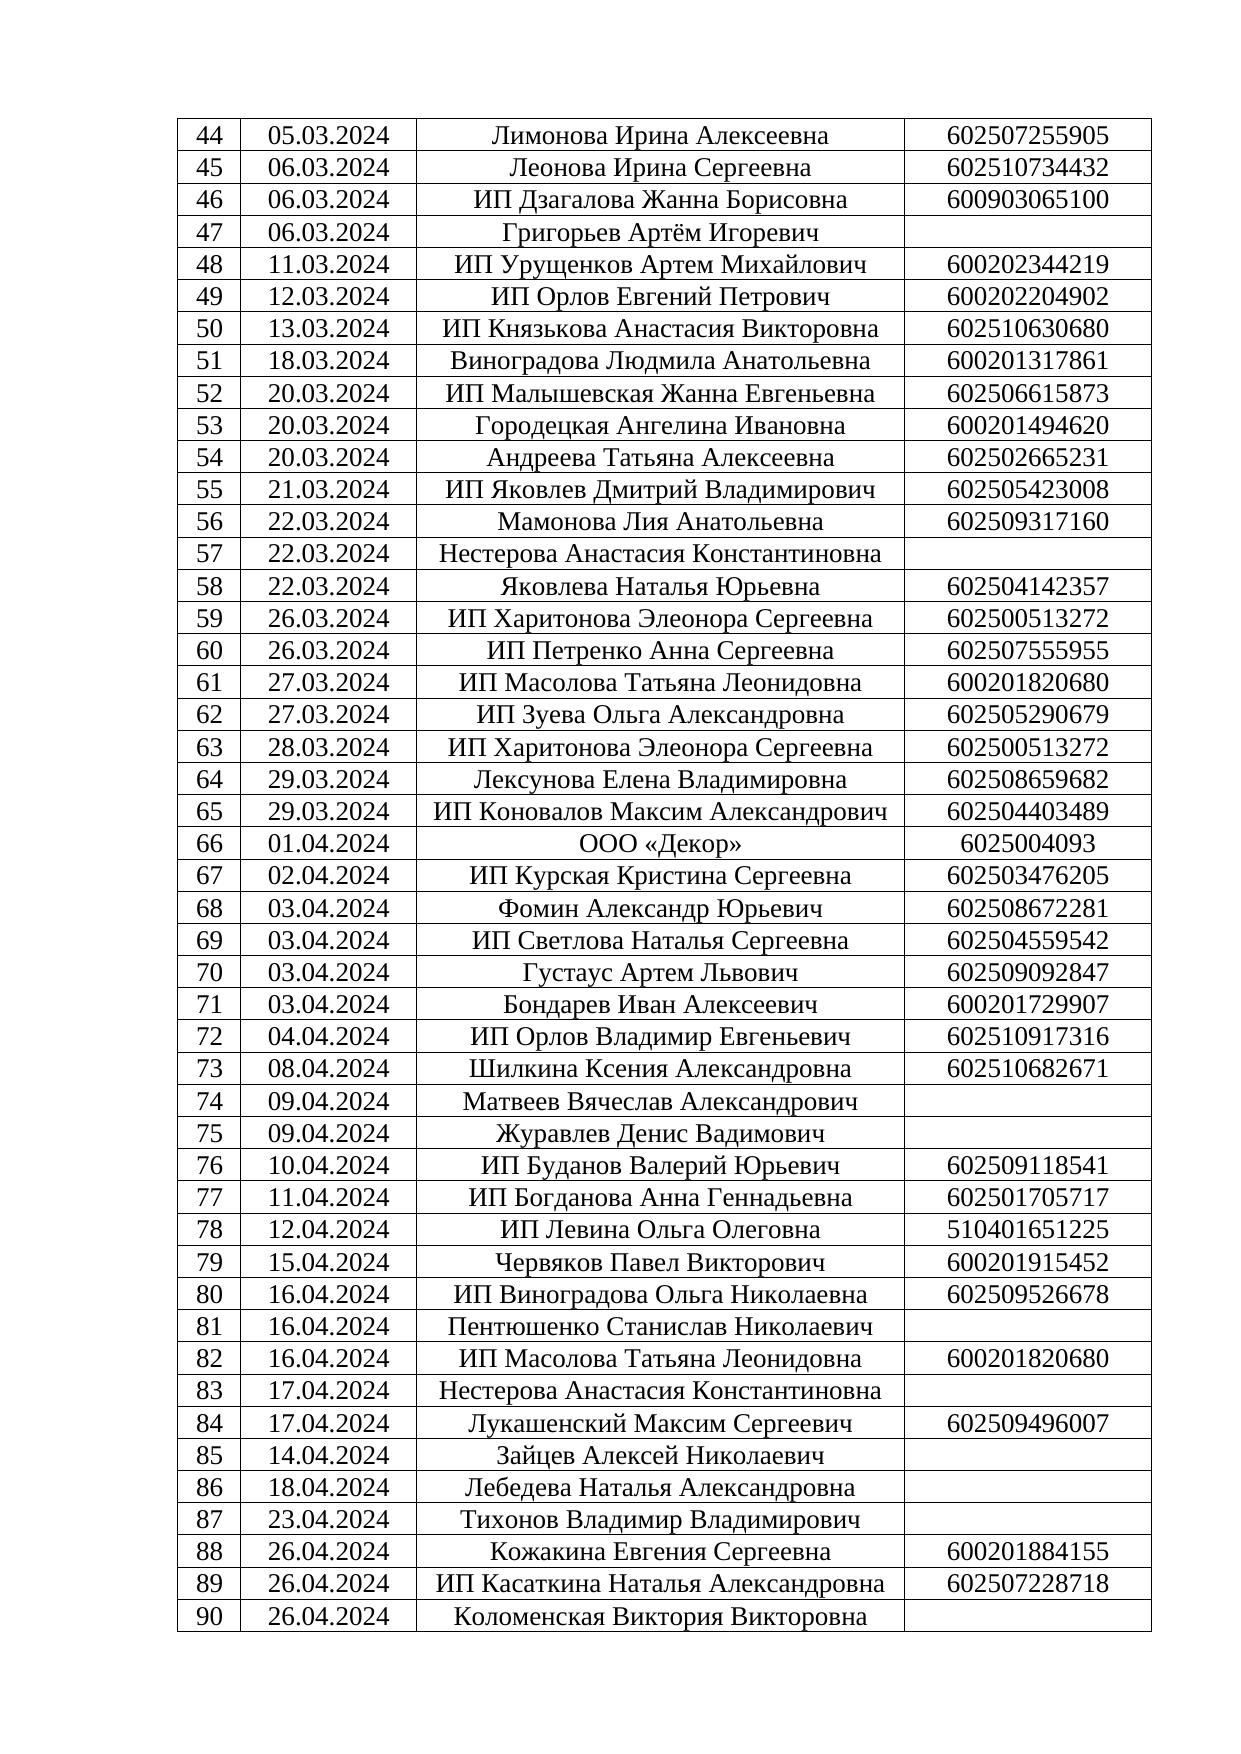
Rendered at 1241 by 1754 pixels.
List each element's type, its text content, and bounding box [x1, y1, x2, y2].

table_cell ИП Харитонова Элеонора Сергеевна [417, 602, 904, 633]
table_cell 12.03.2024 [241, 280, 416, 311]
table_cell 600202204902 [905, 280, 1151, 311]
table_cell ООО «Декор» [417, 827, 904, 858]
table_cell 61 [178, 666, 240, 697]
table_cell 03.04.2024 [241, 956, 416, 987]
table_cell 51 [178, 345, 240, 376]
table_cell Густаус Артем Львович [417, 956, 904, 987]
table_cell Андреева Татьяна Алексеевна [417, 441, 904, 472]
table_cell [905, 538, 1151, 569]
table_cell 09.04.2024 [241, 1117, 416, 1148]
table_cell 21.03.2024 [241, 473, 416, 504]
table_cell 26.04.2024 [241, 1568, 416, 1599]
table_cell 602501705717 [905, 1181, 1151, 1212]
table_cell 602505423008 [905, 473, 1151, 504]
table_cell 52 [178, 377, 240, 408]
table_cell Мамонова Лия Анатольевна [417, 505, 904, 537]
table_cell 12.04.2024 [241, 1214, 416, 1245]
table_cell 60 [178, 634, 240, 665]
table_cell 20.03.2024 [241, 409, 416, 440]
table_cell 13.03.2024 [241, 312, 416, 343]
table_cell 57 [178, 538, 240, 569]
table_cell 29.03.2024 [241, 763, 416, 794]
table_cell 602509118541 [905, 1149, 1151, 1180]
table_cell ИП Виноградова Ольга Николаевна [417, 1278, 904, 1309]
table_cell 09.04.2024 [241, 1085, 416, 1116]
table_cell Шилкина Ксения Александровна [417, 1053, 904, 1084]
table_cell Матвеев Вячеслав Александрович [417, 1085, 904, 1116]
table_cell [905, 1117, 1151, 1148]
table_cell 6025004093 [905, 827, 1151, 858]
table_cell Виноградова Людмила Анатольевна [417, 345, 904, 376]
table_cell 56 [178, 505, 240, 537]
table_cell 15.04.2024 [241, 1246, 416, 1277]
table_cell 602509092847 [905, 956, 1151, 987]
table_cell Лукашенский Максим Сергеевич [417, 1407, 904, 1438]
table_cell ИП Орлов Владимир Евгеньевич [417, 1020, 904, 1052]
table_cell 08.04.2024 [241, 1053, 416, 1084]
table_cell ИП Зуева Ольга Александровна [417, 699, 904, 730]
table_cell Червяков Павел Викторович [417, 1246, 904, 1277]
table_cell Коломенская Виктория Викторовна [417, 1600, 904, 1631]
table_cell 600201317861 [905, 345, 1151, 376]
table_cell 62 [178, 699, 240, 730]
table_cell 602503476205 [905, 860, 1151, 891]
table_cell 85 [178, 1439, 240, 1470]
table_cell ИП Светлова Наталья Сергеевна [417, 924, 904, 955]
table_cell 600903065100 [905, 184, 1151, 215]
table_cell ИП Буданов Валерий Юрьевич [417, 1149, 904, 1180]
table_cell 602510630680 [905, 312, 1151, 343]
table_cell 600201820680 [905, 1342, 1151, 1373]
table_cell 46 [178, 184, 240, 215]
table_cell 600201915452 [905, 1246, 1151, 1277]
table_cell 602507555955 [905, 634, 1151, 665]
table_cell 600201884155 [905, 1535, 1151, 1567]
table_cell ИП Богданова Анна Геннадьевна [417, 1181, 904, 1212]
table_cell 06.03.2024 [241, 216, 416, 247]
table_cell ИП Масолова Татьяна Леонидовна [417, 666, 904, 697]
table_cell 602506615873 [905, 377, 1151, 408]
table_cell 73 [178, 1053, 240, 1084]
table_cell [905, 1439, 1151, 1470]
table_cell Городецкая Ангелина Ивановна [417, 409, 904, 440]
table_cell ИП Петренко Анна Сергеевна [417, 634, 904, 665]
table_cell 53 [178, 409, 240, 440]
table_cell 84 [178, 1407, 240, 1438]
table_cell 65 [178, 795, 240, 826]
table_cell 59 [178, 602, 240, 633]
table_cell 89 [178, 1568, 240, 1599]
table_cell 03.04.2024 [241, 924, 416, 955]
table_cell Нестерова Анастасия Константиновна [417, 538, 904, 569]
table_cell 27.03.2024 [241, 699, 416, 730]
table_cell ИП Левина Ольга Олеговна [417, 1214, 904, 1245]
table_cell Журавлев Денис Вадимович [417, 1117, 904, 1148]
table_cell 76 [178, 1149, 240, 1180]
table_cell 602505290679 [905, 699, 1151, 730]
table_cell ИП Харитонова Элеонора Сергеевна [417, 731, 904, 762]
table_cell 600201820680 [905, 666, 1151, 697]
table_cell 23.04.2024 [241, 1503, 416, 1534]
table_cell 600202344219 [905, 248, 1151, 279]
table_cell Лимонова Ирина Алексеевна [417, 119, 904, 150]
table_cell 48 [178, 248, 240, 279]
table_cell 44 [178, 119, 240, 150]
table_cell 64 [178, 763, 240, 794]
table_cell 11.04.2024 [241, 1181, 416, 1212]
table_cell 16.04.2024 [241, 1278, 416, 1309]
table_cell 69 [178, 924, 240, 955]
table_cell 74 [178, 1085, 240, 1116]
table_cell 602500513272 [905, 731, 1151, 762]
table_cell 01.04.2024 [241, 827, 416, 858]
table_cell 03.04.2024 [241, 892, 416, 923]
table_cell 602510682671 [905, 1053, 1151, 1084]
table_cell Бондарев Иван Алексеевич [417, 988, 904, 1019]
table_cell 14.04.2024 [241, 1439, 416, 1470]
table_cell 600201494620 [905, 409, 1151, 440]
table_cell [905, 1503, 1151, 1534]
table_cell 602507228718 [905, 1568, 1151, 1599]
table_cell Яковлева Наталья Юрьевна [417, 570, 904, 601]
table_cell 68 [178, 892, 240, 923]
table_cell 11.03.2024 [241, 248, 416, 279]
table_cell 602504559542 [905, 924, 1151, 955]
table_cell Тихонов Владимир Владимирович [417, 1503, 904, 1534]
table_cell 602507255905 [905, 119, 1151, 150]
table_cell 50 [178, 312, 240, 343]
table_cell 83 [178, 1375, 240, 1406]
table_cell 20.03.2024 [241, 441, 416, 472]
table_cell 55 [178, 473, 240, 504]
table_cell 17.04.2024 [241, 1407, 416, 1438]
table_cell 04.04.2024 [241, 1020, 416, 1052]
table_cell 602508672281 [905, 892, 1151, 923]
table_cell 66 [178, 827, 240, 858]
table_cell 602509526678 [905, 1278, 1151, 1309]
table_cell 602508659682 [905, 763, 1151, 794]
table_cell [905, 1375, 1151, 1406]
table_cell Григорьев Артём Игоревич [417, 216, 904, 247]
table_cell 06.03.2024 [241, 184, 416, 215]
table_cell 16.04.2024 [241, 1310, 416, 1341]
table_cell 26.04.2024 [241, 1535, 416, 1567]
table_cell Лексунова Елена Владимировна [417, 763, 904, 794]
table_cell 18.04.2024 [241, 1471, 416, 1502]
table_cell 22.03.2024 [241, 505, 416, 537]
table_cell [905, 1471, 1151, 1502]
table_cell 79 [178, 1246, 240, 1277]
table_cell Кожакина Евгения Сергеевна [417, 1535, 904, 1567]
table_cell 67 [178, 860, 240, 891]
table_cell 47 [178, 216, 240, 247]
table_cell 82 [178, 1342, 240, 1373]
table_cell 80 [178, 1278, 240, 1309]
table_cell ИП Дзагалова Жанна Борисовна [417, 184, 904, 215]
table_cell ИП Урущенков Артем Михайлович [417, 248, 904, 279]
table_cell 58 [178, 570, 240, 601]
table_cell 71 [178, 988, 240, 1019]
table_cell 63 [178, 731, 240, 762]
table_cell 06.03.2024 [241, 151, 416, 182]
table_cell 54 [178, 441, 240, 472]
table_cell 602510734432 [905, 151, 1151, 182]
table_cell 20.03.2024 [241, 377, 416, 408]
table_cell 602510917316 [905, 1020, 1151, 1052]
table_cell 70 [178, 956, 240, 987]
table_cell 16.04.2024 [241, 1342, 416, 1373]
table_cell 602504142357 [905, 570, 1151, 601]
table_cell 90 [178, 1600, 240, 1631]
table_cell ИП Князькова Анастасия Викторовна [417, 312, 904, 343]
table_cell Зайцев Алексей Николаевич [417, 1439, 904, 1470]
table_cell 602509496007 [905, 1407, 1151, 1438]
table_cell [905, 1600, 1151, 1631]
table_cell Леонова Ирина Сергеевна [417, 151, 904, 182]
table_cell 602502665231 [905, 441, 1151, 472]
table_cell 05.03.2024 [241, 119, 416, 150]
table_cell 18.03.2024 [241, 345, 416, 376]
table_cell 602500513272 [905, 602, 1151, 633]
table_cell 78 [178, 1214, 240, 1245]
table_cell 602504403489 [905, 795, 1151, 826]
table_cell 17.04.2024 [241, 1375, 416, 1406]
table_cell 87 [178, 1503, 240, 1534]
table_cell Лебедева Наталья Александровна [417, 1471, 904, 1502]
table_cell 72 [178, 1020, 240, 1052]
table_cell 602509317160 [905, 505, 1151, 537]
table_cell [905, 216, 1151, 247]
table_cell Пентюшенко Станислав Николаевич [417, 1310, 904, 1341]
table_cell 22.03.2024 [241, 538, 416, 569]
table_cell 27.03.2024 [241, 666, 416, 697]
table_cell ИП Коновалов Максим Александрович [417, 795, 904, 826]
table_cell 49 [178, 280, 240, 311]
table_cell 45 [178, 151, 240, 182]
table_cell 03.04.2024 [241, 988, 416, 1019]
table_cell 77 [178, 1181, 240, 1212]
table_cell ИП Масолова Татьяна Леонидовна [417, 1342, 904, 1373]
table_cell 86 [178, 1471, 240, 1502]
table_cell Нестерова Анастасия Константиновна [417, 1375, 904, 1406]
table_cell [905, 1085, 1151, 1116]
table_cell 88 [178, 1535, 240, 1567]
table_cell 26.03.2024 [241, 602, 416, 633]
table_cell 28.03.2024 [241, 731, 416, 762]
table_cell 26.03.2024 [241, 634, 416, 665]
table_cell 22.03.2024 [241, 570, 416, 601]
table_cell [905, 1310, 1151, 1341]
table_cell ИП Орлов Евгений Петрович [417, 280, 904, 311]
table_cell 02.04.2024 [241, 860, 416, 891]
table_cell ИП Касаткина Наталья Александровна [417, 1568, 904, 1599]
table_cell 10.04.2024 [241, 1149, 416, 1180]
table_cell 26.04.2024 [241, 1600, 416, 1631]
table_cell ИП Малышевская Жанна Евгеньевна [417, 377, 904, 408]
table_cell 510401651225 [905, 1214, 1151, 1245]
table_cell 81 [178, 1310, 240, 1341]
table_cell ИП Курская Кристина Сергеевна [417, 860, 904, 891]
table_cell 75 [178, 1117, 240, 1148]
table_cell 600201729907 [905, 988, 1151, 1019]
table_cell Фомин Александр Юрьевич [417, 892, 904, 923]
table_cell ИП Яковлев Дмитрий Владимирович [417, 473, 904, 504]
table_cell 29.03.2024 [241, 795, 416, 826]
